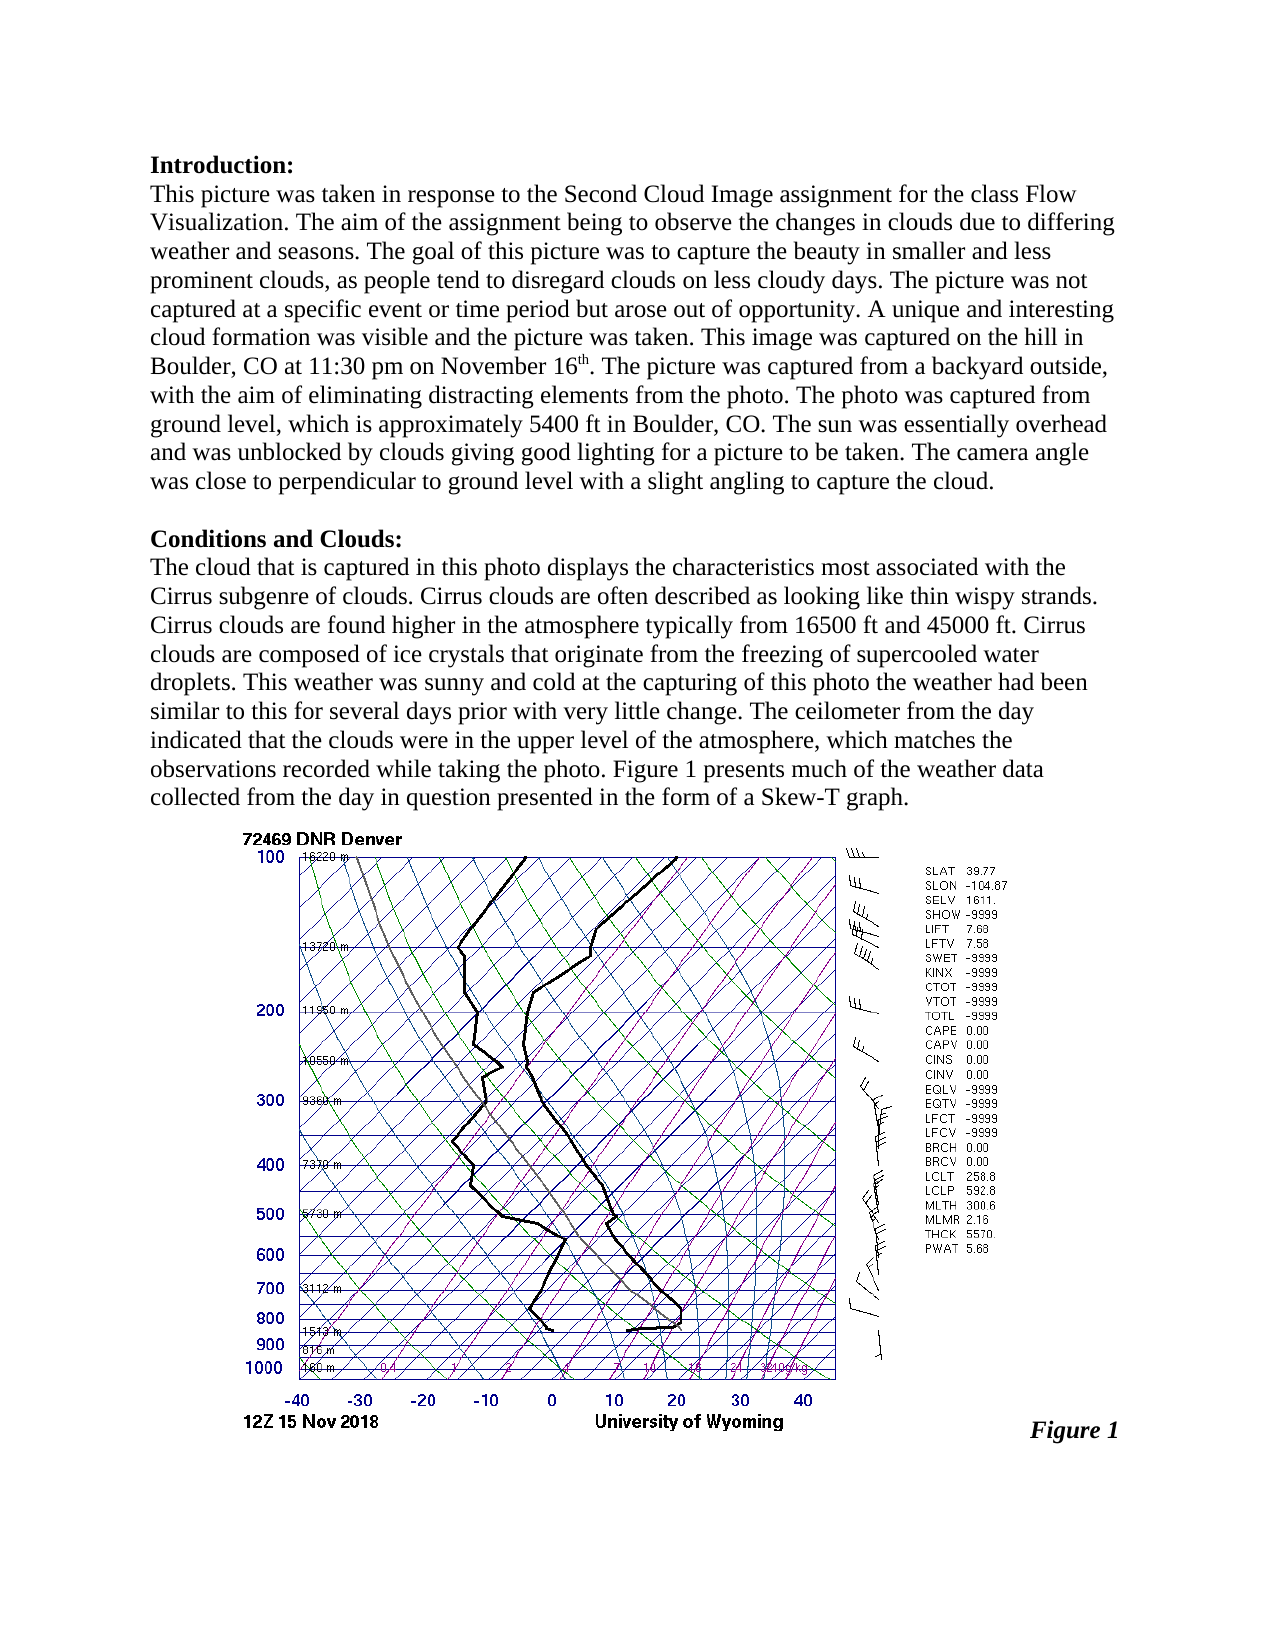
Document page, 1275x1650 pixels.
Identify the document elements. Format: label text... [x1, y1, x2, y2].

text Introduction: [150, 150, 1125, 179]
text Conditions and Clouds: [150, 524, 1125, 552]
text This picture was taken in response to the Second Cloud Image assignment for the class Flow Visualization. The aim of the assignment being to observe the changes in clouds due to differing weather and seasons. The goal of this picture was to capture the beauty in smaller and less prominent clouds, as people tend to disregard clouds on less cloudy days. The picture was not captured at a specific event or time period but arose out of opportunity. A unique and interesting cloud formation was visible and the picture was taken. This image was captured on the hill in Boulder, CO at 11:30 pm on November 16th. The picture was captured from a backyard outside, with the aim of eliminating distracting elements from the photo. The photo was captured from ground level, which is approximately 5400 ft in Boulder, CO. The sun was essentially overhead and was unblocked by clouds giving good lighting for a picture to be taken. The camera angle was close to perpendicular to ground level with a slight angling to capture the cloud. [150, 179, 1125, 495]
picture [239, 817, 1008, 1432]
text Figure 1 [150, 1415, 1125, 1444]
text The cloud that is captured in this photo displays the characteristics most associated with the Cirrus subgenre of clouds. Cirrus clouds are often described as looking like thin wispy strands. Cirrus clouds are found higher in the atmosphere typically from 16500 ft and 45000 ft. Cirrus clouds are composed of ice crystals that originate from the freezing of supercooled water droplets. This weather was sunny and cold at the capturing of this photo the weather had been similar to this for several days prior with very little change. The ceilometer from the day indicated that the clouds were in the upper level of the atmosphere, which matches the observations recorded while taking the photo. Figure 1 presents much of the weather data collected from the day in question presented in the form of a Skew-T graph. [150, 552, 1125, 811]
